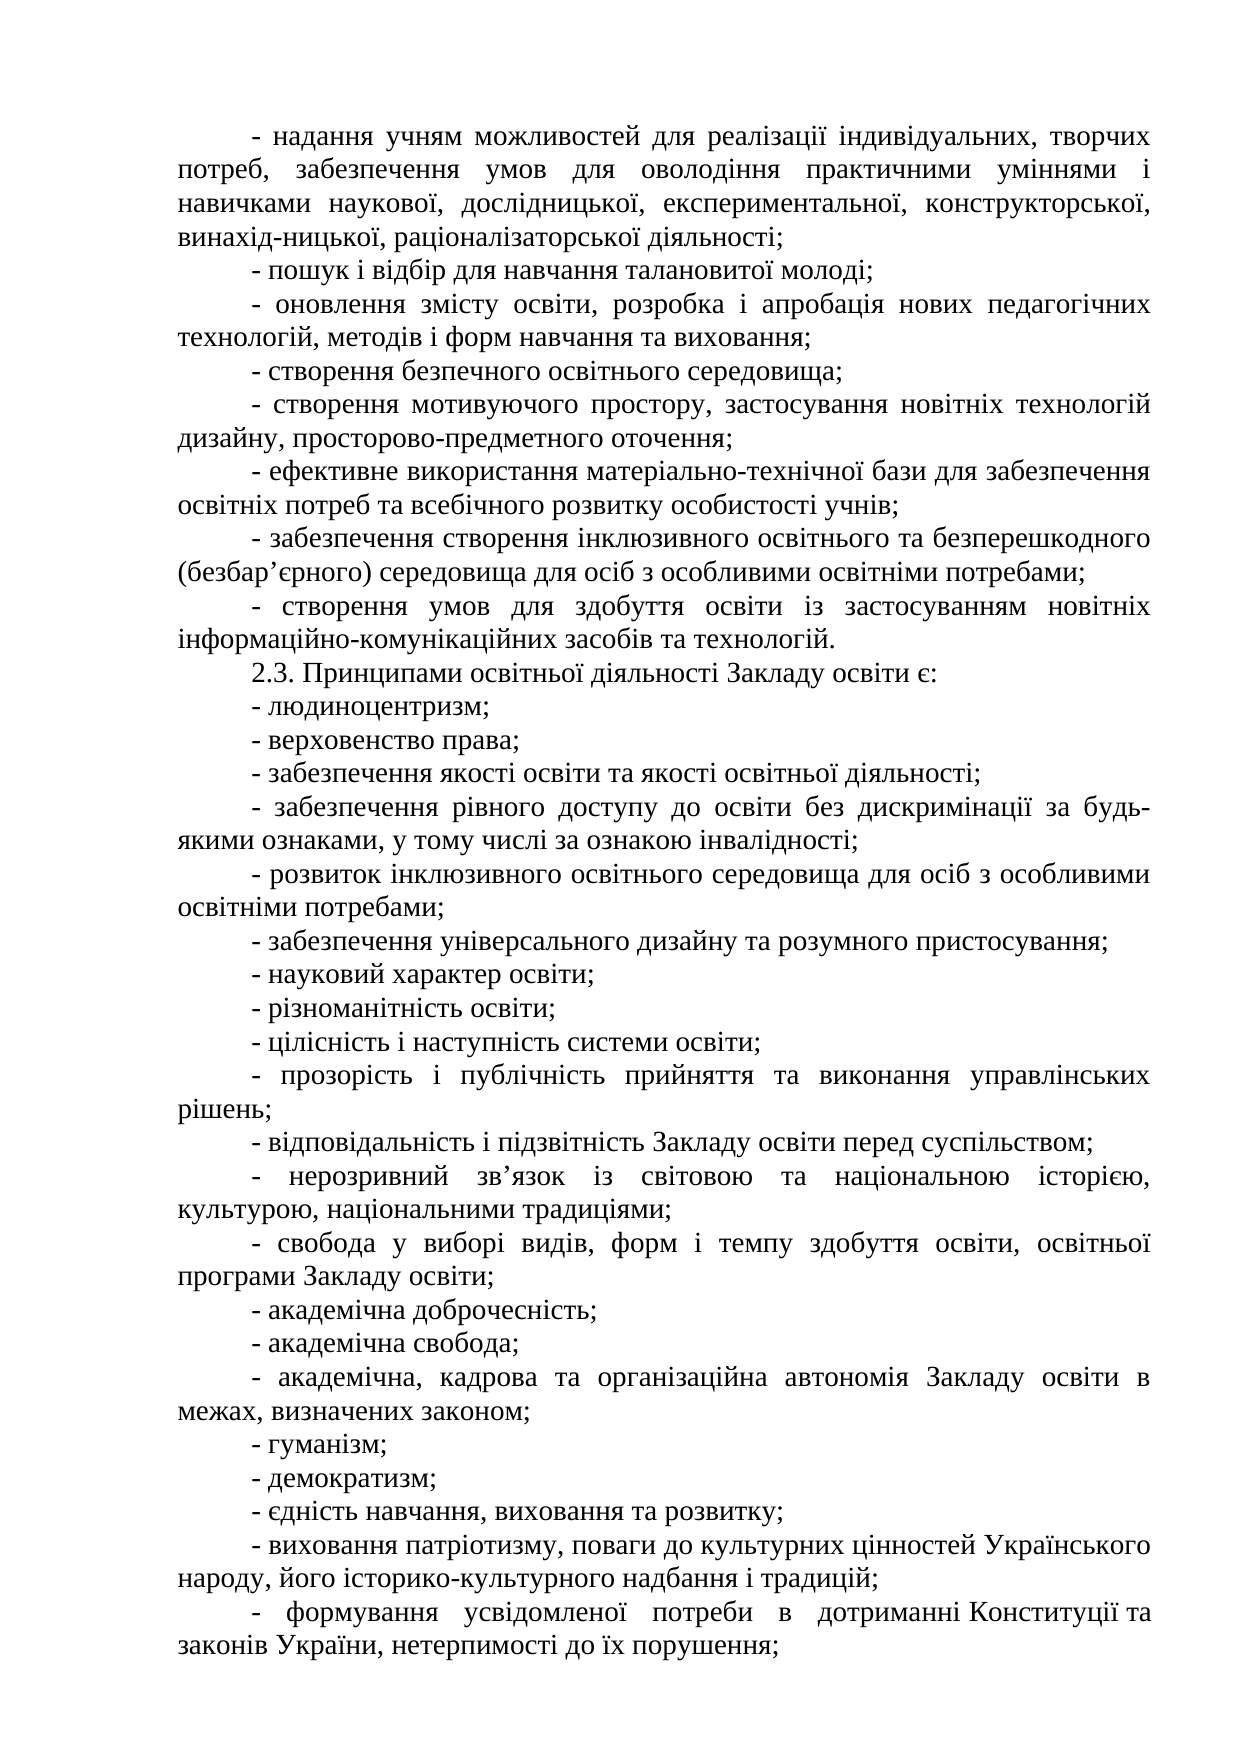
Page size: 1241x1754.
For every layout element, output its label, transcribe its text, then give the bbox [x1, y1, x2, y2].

text 2.3. Принципами освітньої діяльності Закладу освіти є: [177, 655, 1152, 688]
text - нерозривний зв’язок із світовою та національною історією, культурою, національними традиціями; [177, 1158, 1152, 1225]
text - різноманітність освіти; [177, 990, 1152, 1024]
text - академічна свобода; [177, 1326, 1152, 1359]
text - забезпечення універсального дизайну та розумного пристосування; [177, 923, 1152, 957]
text - пошук і відбір для навчання талановитої молоді; [177, 252, 1152, 286]
text - створення мотивуючого простору, застосування новітніх технологій дизайну, просторово-предметного оточення; [177, 386, 1152, 453]
text - формування усвідомленої потреби в дотриманні Конституції та законів України, нетерпимості до їх порушення; [177, 1594, 1152, 1661]
text - розвиток інклюзивного освітнього середовища для осіб з особливими освітніми потребами; [177, 856, 1152, 923]
text - єдність навчання, виховання та розвитку; [177, 1493, 1152, 1527]
text - надання учням можливостей для реалізації індивідуальних, творчих потреб, забезпечення умов для оволодіння практичними уміннями і навичками наукової, дослідницької, експериментальної, конструкторської, винахід-ницької, раціоналізаторської діяльності; [177, 118, 1152, 252]
text - відповідальність і підзвітність Закладу освіти перед суспільством; [177, 1124, 1152, 1158]
text - академічна, кадрова та організаційна автономія Закладу освіти в межах, визначених законом; [177, 1359, 1152, 1426]
text - людиноцентризм; [177, 688, 1152, 722]
text - свобода у виборі видів, форм і темпу здобуття освіти, освітньої програми Закладу освіти; [177, 1225, 1152, 1292]
text - створення умов для здобуття освіти із застосуванням новітніх інформаційно-комунікаційних засобів та технологій. [177, 588, 1152, 655]
text - цілісність і наступність системи освіти; [177, 1024, 1152, 1057]
text - прозорість і публічність прийняття та виконання управлінських рішень; [177, 1057, 1152, 1124]
text - ефективне використання матеріально-технічної бази для забезпечення освітніх потреб та всебічного розвитку особистості учнів; [177, 453, 1152, 521]
text - демократизм; [177, 1460, 1152, 1493]
text - забезпечення створення інклюзивного освітнього та безперешкодного (безбар’єрного) середовища для осіб з особливими освітніми потребами; [177, 521, 1152, 588]
text - верховенство права; [177, 722, 1152, 755]
text - академічна доброчесність; [177, 1292, 1152, 1326]
text - забезпечення якості освіти та якості освітньої діяльності; [177, 755, 1152, 789]
text - оновлення змісту освіти, розробка і апробація нових педагогічних технологій, методів і форм навчання та виховання; [177, 286, 1152, 353]
text - створення безпечного освітнього середовища; [177, 353, 1152, 386]
text - забезпечення рівного доступу до освіти без дискримінації за будь-якими ознаками, у тому числі за ознакою інвалідності; [177, 789, 1152, 856]
text - виховання патріотизму, поваги до культурних цінностей Українського народу, його історико-культурного надбання і традицій; [177, 1527, 1152, 1594]
text - науковий характер освіти; [177, 957, 1152, 990]
text - гуманізм; [177, 1426, 1152, 1460]
